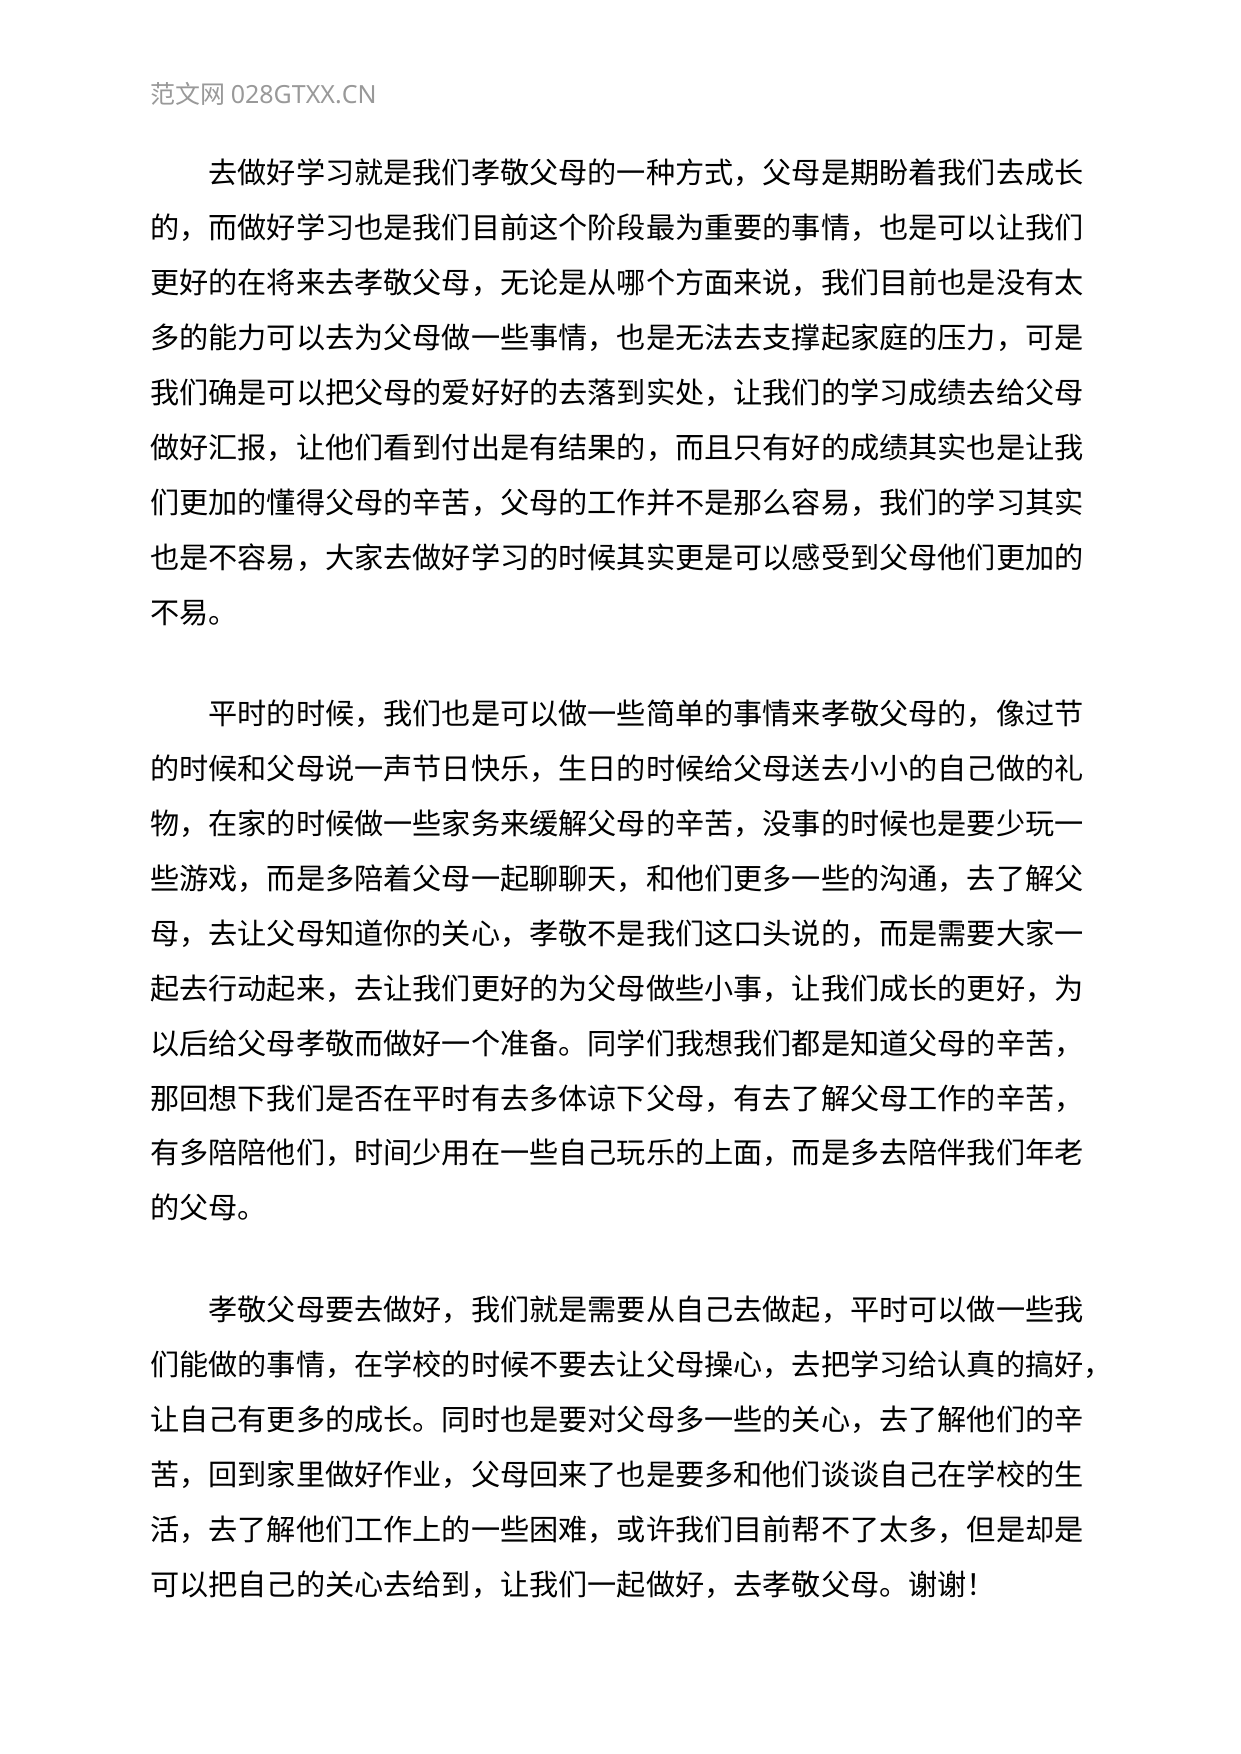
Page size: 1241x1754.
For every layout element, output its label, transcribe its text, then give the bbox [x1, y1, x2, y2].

text 孝敬父母要去做好，我们就是需要从自己去做起，平时可以做一些我们能做的事情，在学校的时候不要去让父母操心，去把学习给认真的搞好，让自己有更多的成长。同时也是要对父母多一些的关心，去了解他们的辛苦，回到家里做好作业，父母回来了也是要多和他们谈谈自己在学校的生活，去了解他们工作上的一些困难，或许我们目前帮不了太多，但是却是可以把自己的关心去给到，让我们一起做好，去孝敬父母。谢谢！ [150, 1287, 1090, 1603]
text 去做好学习就是我们孝敬父母的一种方式，父母是期盼着我们去成长的，而做好学习也是我们目前这个阶段最为重要的事情，也是可以让我们更好的在将来去孝敬父母，无论是从哪个方面来说，我们目前也是没有太多的能力可以去为父母做一些事情，也是无法去支撑起家庭的压力，可是我们确是可以把父母的爱好好的去落到实处，让我们的学习成绩去给父母做好汇报，让他们看到付出是有结果的，而且只有好的成绩其实也是让我们更加的懂得父母的辛苦，父母的工作并不是那么容易，我们的学习其实也是不容易，大家去做好学习的时候其实更是可以感受到父母他们更加的不易。 [150, 150, 1090, 631]
text 平时的时候，我们也是可以做一些简单的事情来孝敬父母的，像过节的时候和父母说一声节日快乐，生日的时候给父母送去小小的自己做的礼物，在家的时候做一些家务来缓解父母的辛苦，没事的时候也是要少玩一些游戏，而是多陪着父母一起聊聊天，和他们更多一些的沟通，去了解父母，去让父母知道你的关心，孝敬不是我们这口头说的，而是需要大家一起去行动起来，去让我们更好的为父母做些小事，让我们成长的更好，为以后给父母孝敬而做好一个准备。同学们我想我们都是知道父母的辛苦，那回想下我们是否在平时有去多体谅下父母，有去了解父母工作的辛苦，有多陪陪他们，时间少用在一些自己玩乐的上面，而是多去陪伴我们年老的父母。 [150, 691, 1090, 1227]
